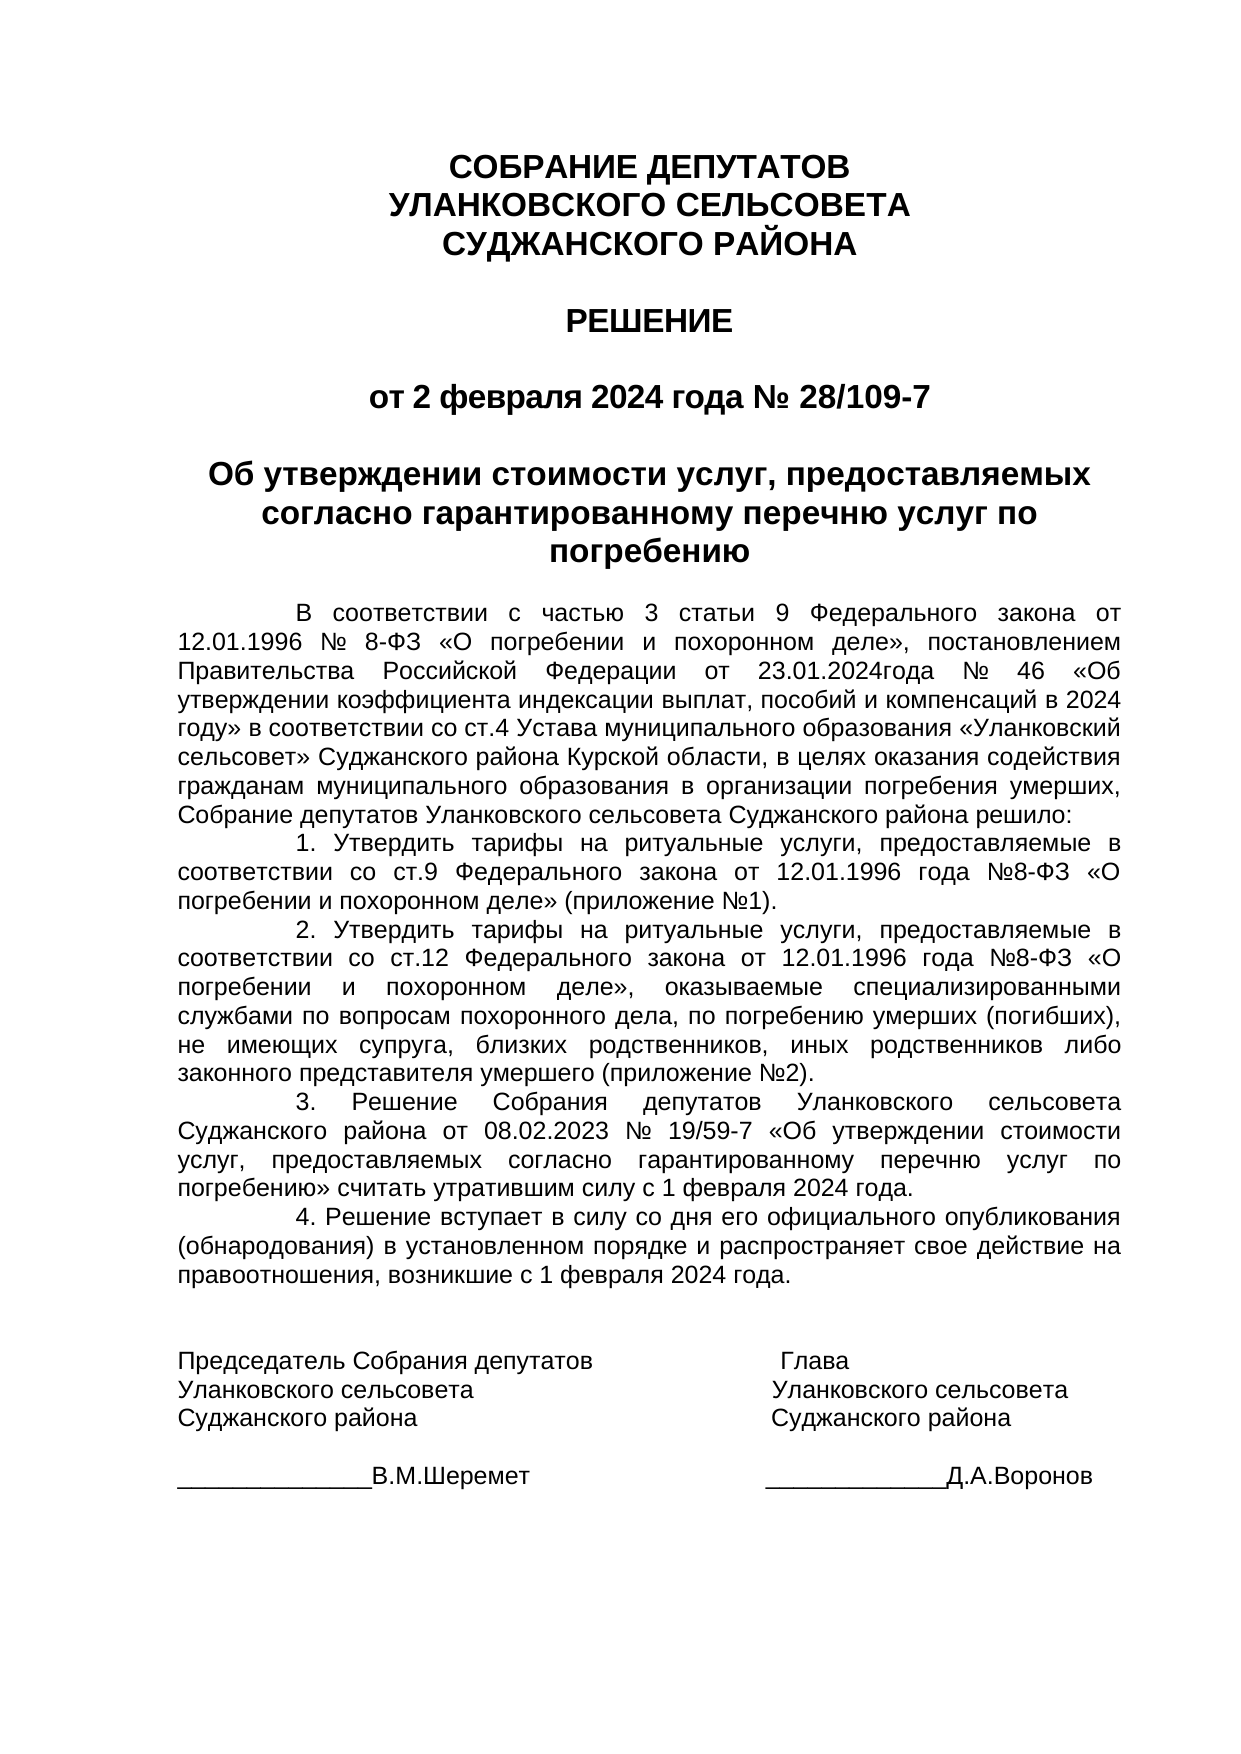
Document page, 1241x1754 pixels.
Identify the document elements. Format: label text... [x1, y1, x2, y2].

text РЕШЕНИЕ [177, 301, 1122, 339]
text 1. Утвердить тарифы на ритуальные услуги, предоставляемые в соответствии со ст.9 Федерального закона от 12.01.1996 года №8-ФЗ «О погребении и похоронном деле» (приложение №1). [177, 828, 1122, 915]
text ______________В.М.Шеремет _____________Д.А.Воронов [177, 1461, 1122, 1490]
text УЛАНКОВСКОГО СЕЛЬСОВЕТА [177, 185, 1122, 224]
text Об утверждении стоимости услуг, предоставляемых согласно гарантированному перечню услуг по погребению [177, 454, 1122, 570]
text от 2 февраля 2024 года № 28/109-7 [177, 377, 1122, 416]
text СУДЖАНСКОГО РАЙОНА [177, 224, 1122, 262]
text 3. Решение Собрания депутатов Уланковского сельсовета Суджанского района от 08.02.2023 № 19/59-7 «Об утверждении стоимости услуг, предоставляемых согласно гарантированному перечню услуг по погребению» считать утратившим силу с 1 февраля 2024 года. [177, 1087, 1122, 1202]
text В соответствии с частью 3 статьи 9 Федерального закона от 12.01.1996 № 8-ФЗ «О погребении и похоронном деле», постановлением Правительства Российской Федерации от 23.01.2024года № 46 «Об утверждении коэффициента индексации выплат, пособий и компенсаций в 2024 году» в соответствии со ст.4 Устава муниципального образования «Уланковский сельсовет» Суджанского района Курской области, в целях оказания содействия гражданам муниципального образования в организации погребения умерших, Собрание депутатов Уланковского сельсовета Суджанского района решило: [177, 598, 1122, 828]
text Суджанского района Суджанского района [177, 1403, 1122, 1432]
text Уланковского сельсовета Уланковского сельсовета [177, 1375, 1122, 1403]
text СОБРАНИЕ ДЕПУТАТОВ [177, 147, 1122, 185]
text Председатель Собрания депутатов Глава [177, 1346, 1122, 1375]
text 2. Утвердить тарифы на ритуальные услуги, предоставляемые в соответствии со ст.12 Федерального закона от 12.01.1996 года №8-ФЗ «О погребении и похоронном деле», оказываемые специализированными службами по вопросам похоронного дела, по погребению умерших (погибших), не имеющих супруга, близких родственников, иных родственников либо законного представителя умершего (приложение №2). [177, 915, 1122, 1087]
text 4. Решение вступает в силу со дня его официального опубликования (обнародования) в установленном порядке и распространяет свое действие на правоотношения, возникшие с 1 февраля 2024 года. [177, 1202, 1122, 1288]
